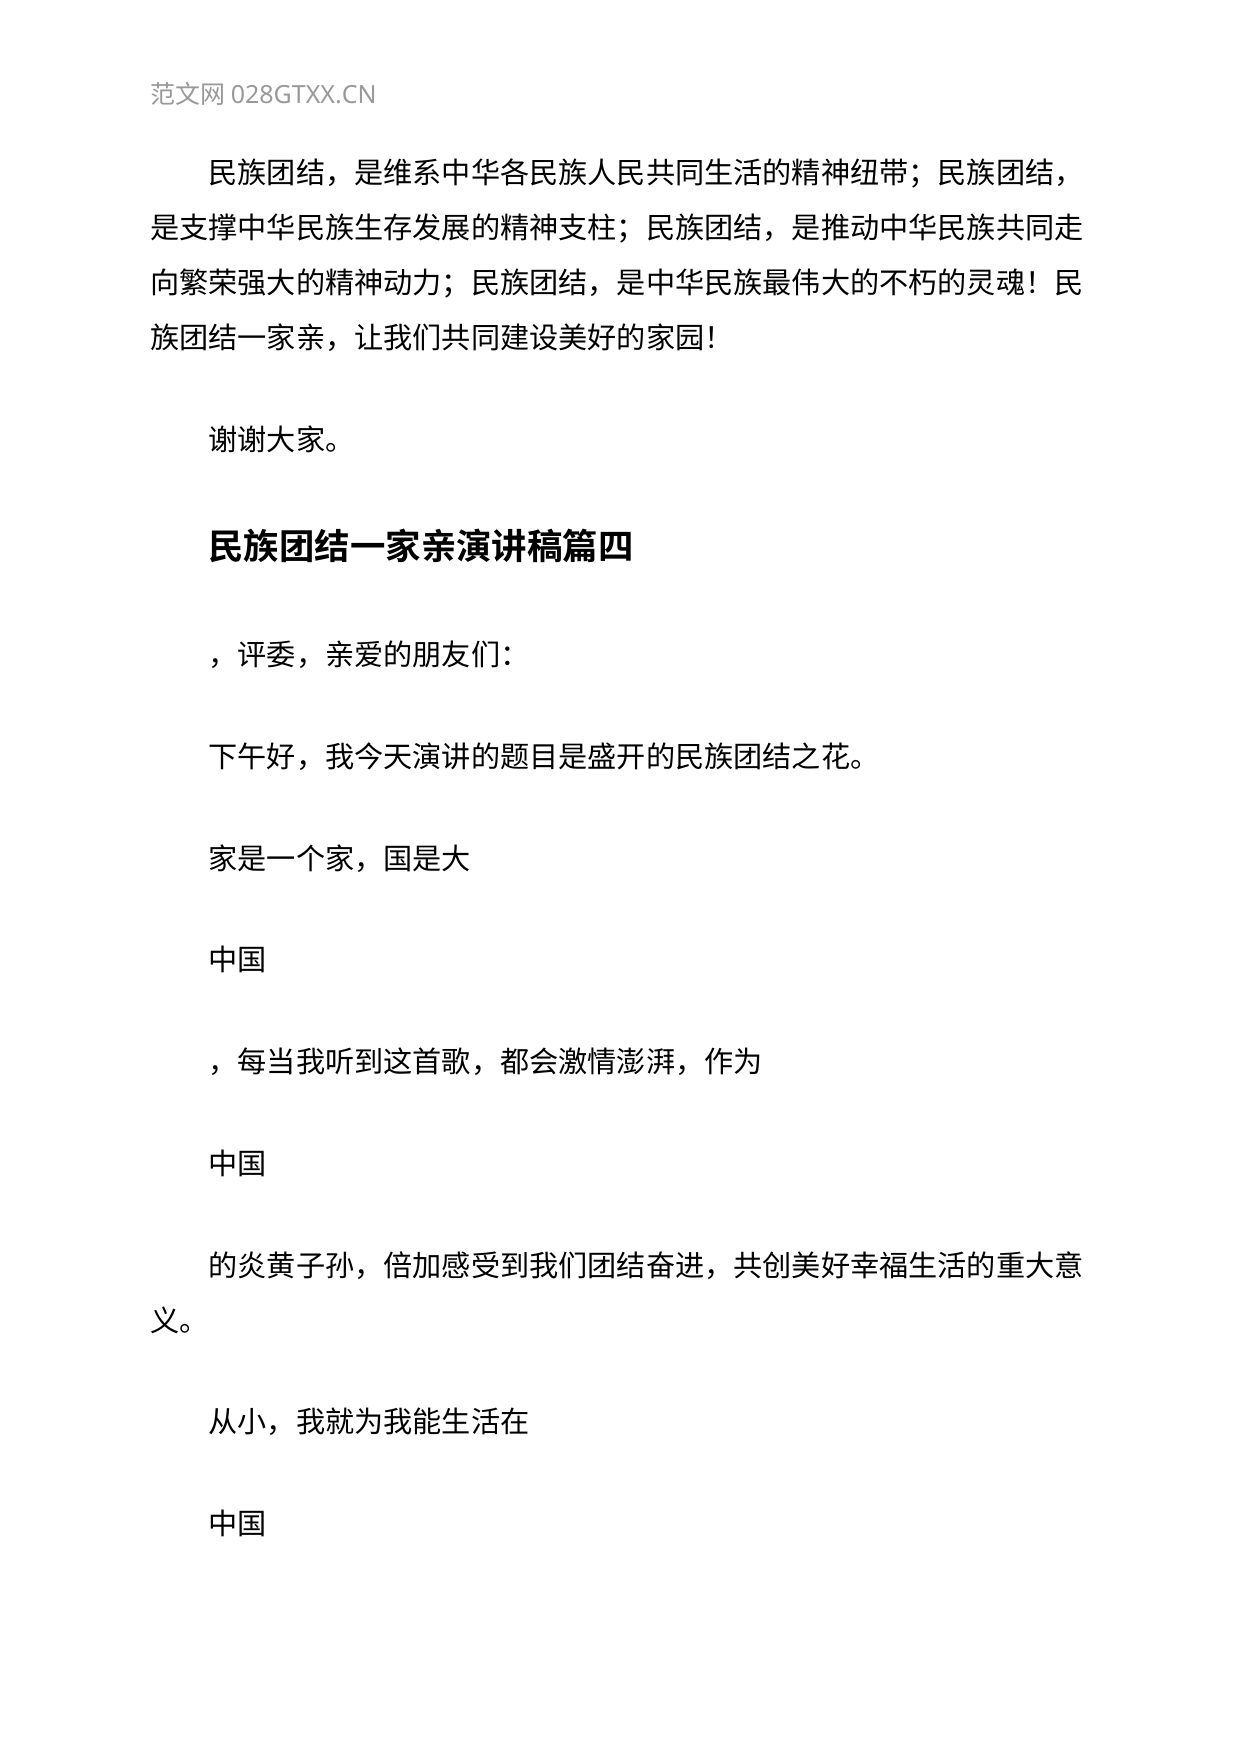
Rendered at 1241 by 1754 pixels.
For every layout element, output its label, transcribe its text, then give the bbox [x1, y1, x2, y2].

text 谢谢大家。 [150, 416, 1090, 459]
text 从小，我就为我能生活在 [150, 1399, 1090, 1441]
text 中国 [150, 937, 1090, 979]
text 家是一个家，国是大 [150, 835, 1090, 877]
text ，评委，亲爱的朋友们： [150, 632, 1090, 674]
text 中国 [150, 1141, 1090, 1183]
text 中国 [150, 1501, 1090, 1543]
text ，每当我听到这首歌，都会激情澎湃，作为 [150, 1039, 1090, 1081]
text 民族团结，是维系中华各民族人民共同生活的精神纽带；民族团结，是支撑中华民族生存发展的精神支柱；民族团结，是推动中华民族共同走向繁荣强大的精神动力；民族团结，是中华民族最伟大的不朽的灵魂！民族团结一家亲，让我们共同建设美好的家园！ [150, 150, 1090, 357]
text 的炎黄子孙，倍加感受到我们团结奋进，共创美好幸福生活的重大意义。 [150, 1242, 1090, 1339]
text 下午好，我今天演讲的题目是盛开的民族团结之花。 [150, 733, 1090, 776]
text 民族团结一家亲演讲稿篇四 [150, 518, 1090, 569]
